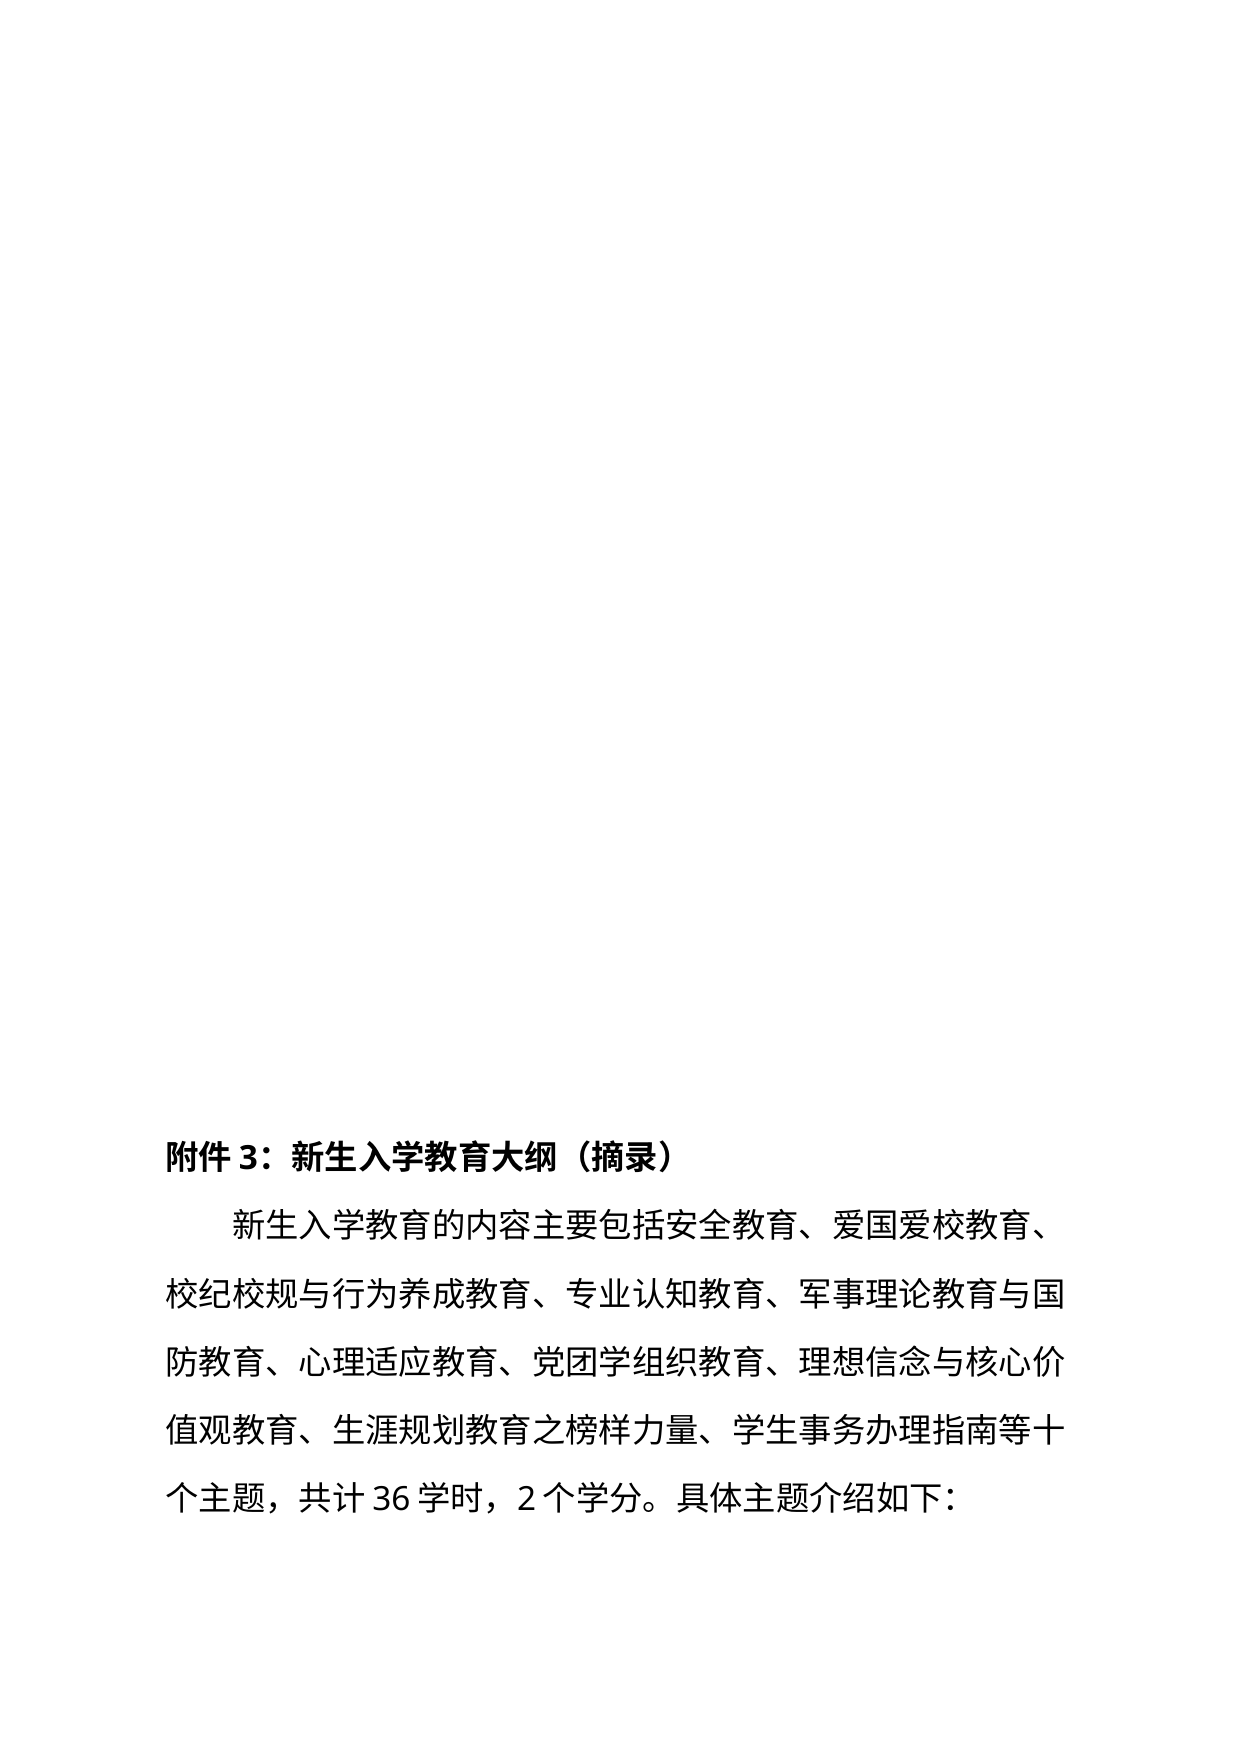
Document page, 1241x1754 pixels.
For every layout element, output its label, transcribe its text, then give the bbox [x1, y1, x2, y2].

text 附件3：新生入学教育大纲（摘录） [165, 1121, 1087, 1189]
text 新生入学教育的内容主要包括安全教育、爱国爱校教育、校纪校规与行为养成教育、专业认知教育、军事理论教育与国防教育、心理适应教育、党团学组织教育、理想信念与核心价值观教育、生涯规划教育之榜样力量、学生事务办理指南等十个主题，共计36学时，2个学分。具体主题介绍如下： [165, 1189, 1087, 1530]
